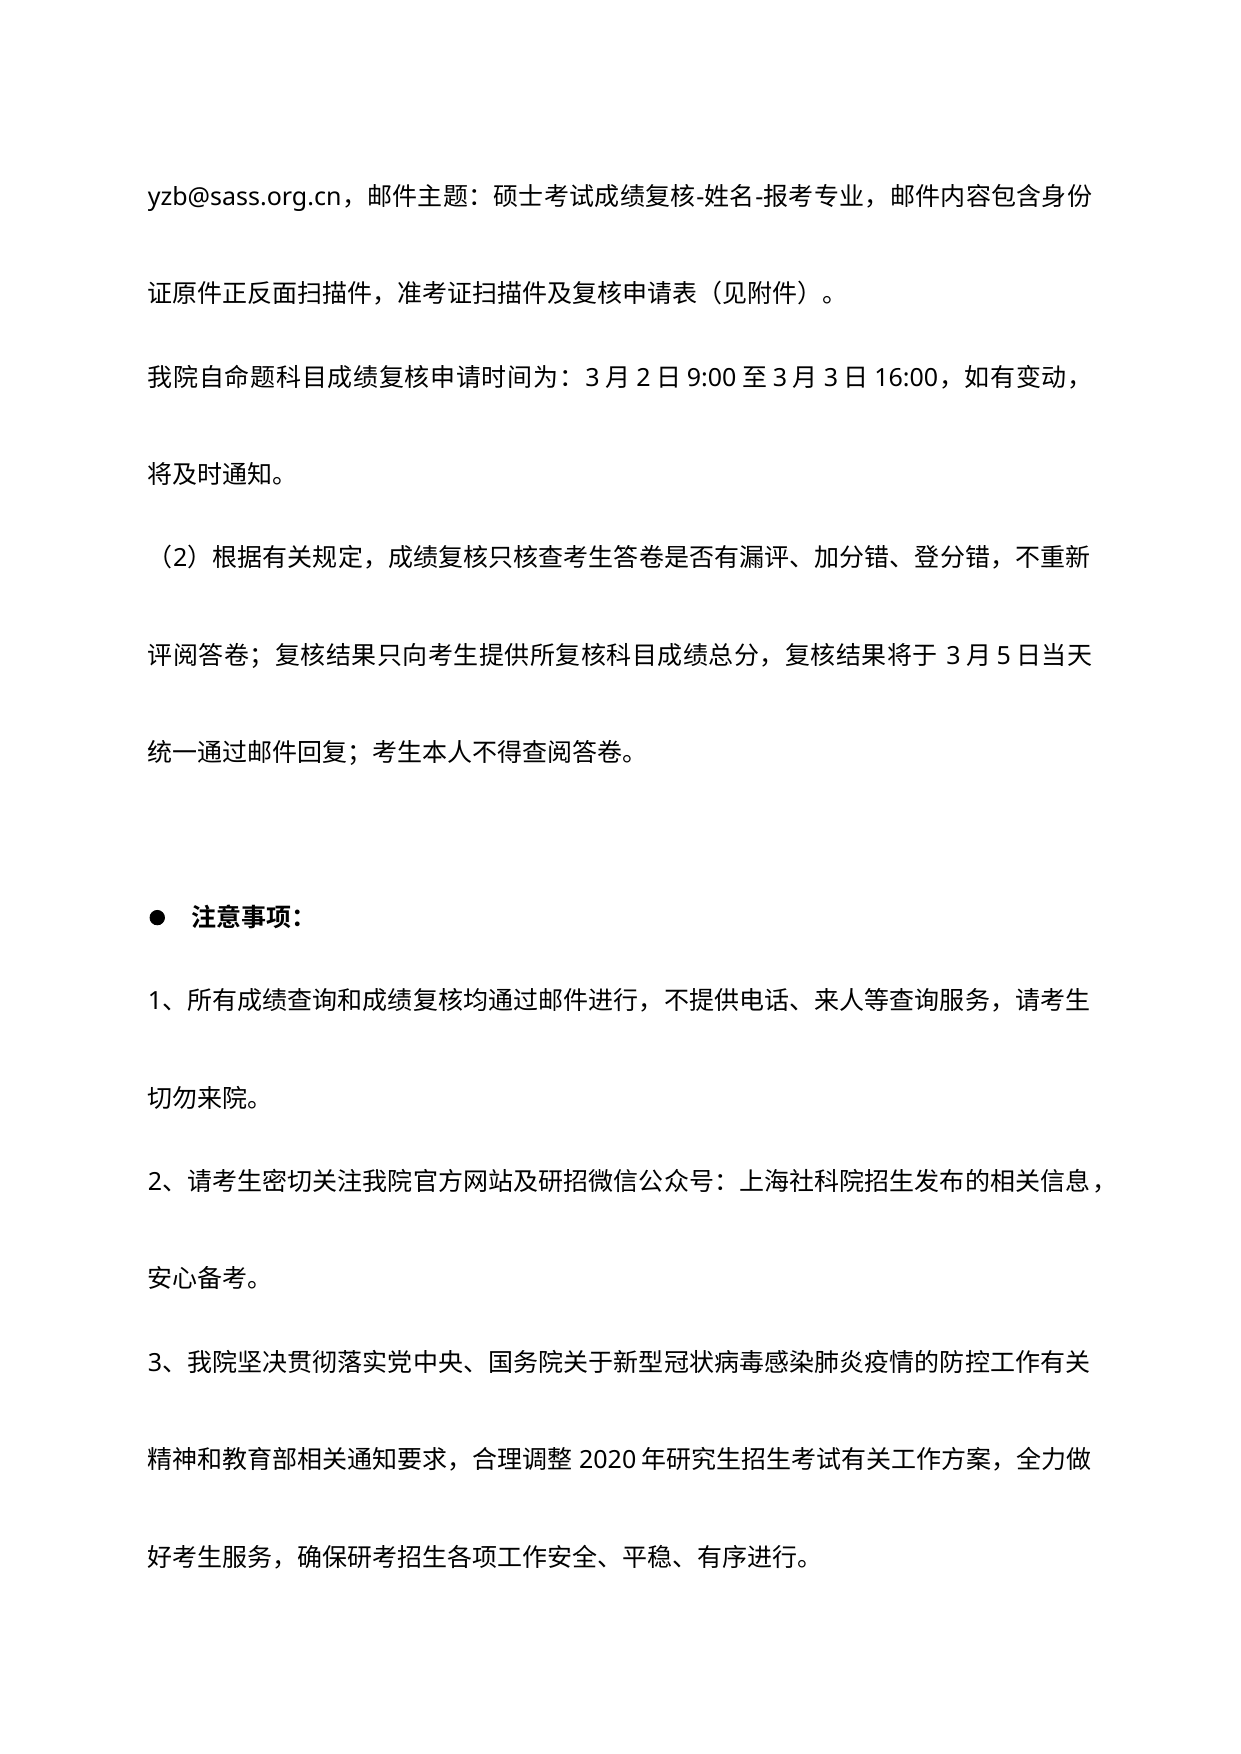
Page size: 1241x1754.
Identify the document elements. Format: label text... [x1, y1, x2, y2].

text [148, 162, 1092, 324]
text 我院自命题科目成绩复核申请时间为：3月2日9:00至3月3日16:00，如有变动，将及时通知。 [148, 343, 1092, 505]
text 2、请考生密切关注我院官方网站及研招微信公众号：上海社科院招生发布的相关信息，安心备考。 [148, 1147, 1092, 1309]
text 3、我院坚决贯彻落实党中央、国务院关于新型冠状病毒感染肺炎疫情的防控工作有关精神和教育部相关通知要求，合理调整2020年研究生招生考试有关工作方案，全力做好考生服务，确保研考招生各项工作安全、平稳、有序进行。 [148, 1328, 1092, 1588]
text 1、所有成绩查询和成绩复核均通过邮件进行，不提供电话、来人等查询服务，请考生切勿来院。 [148, 966, 1092, 1129]
list 注意事项： [148, 883, 1092, 948]
text （2）根据有关规定，成绩复核只核查考生答卷是否有漏评、加分错、登分错，不重新评阅答卷；复核结果只向考生提供所复核科目成绩总分，复核结果将于3月5日当天统一通过邮件回复；考生本人不得查阅答卷。 [148, 523, 1092, 783]
